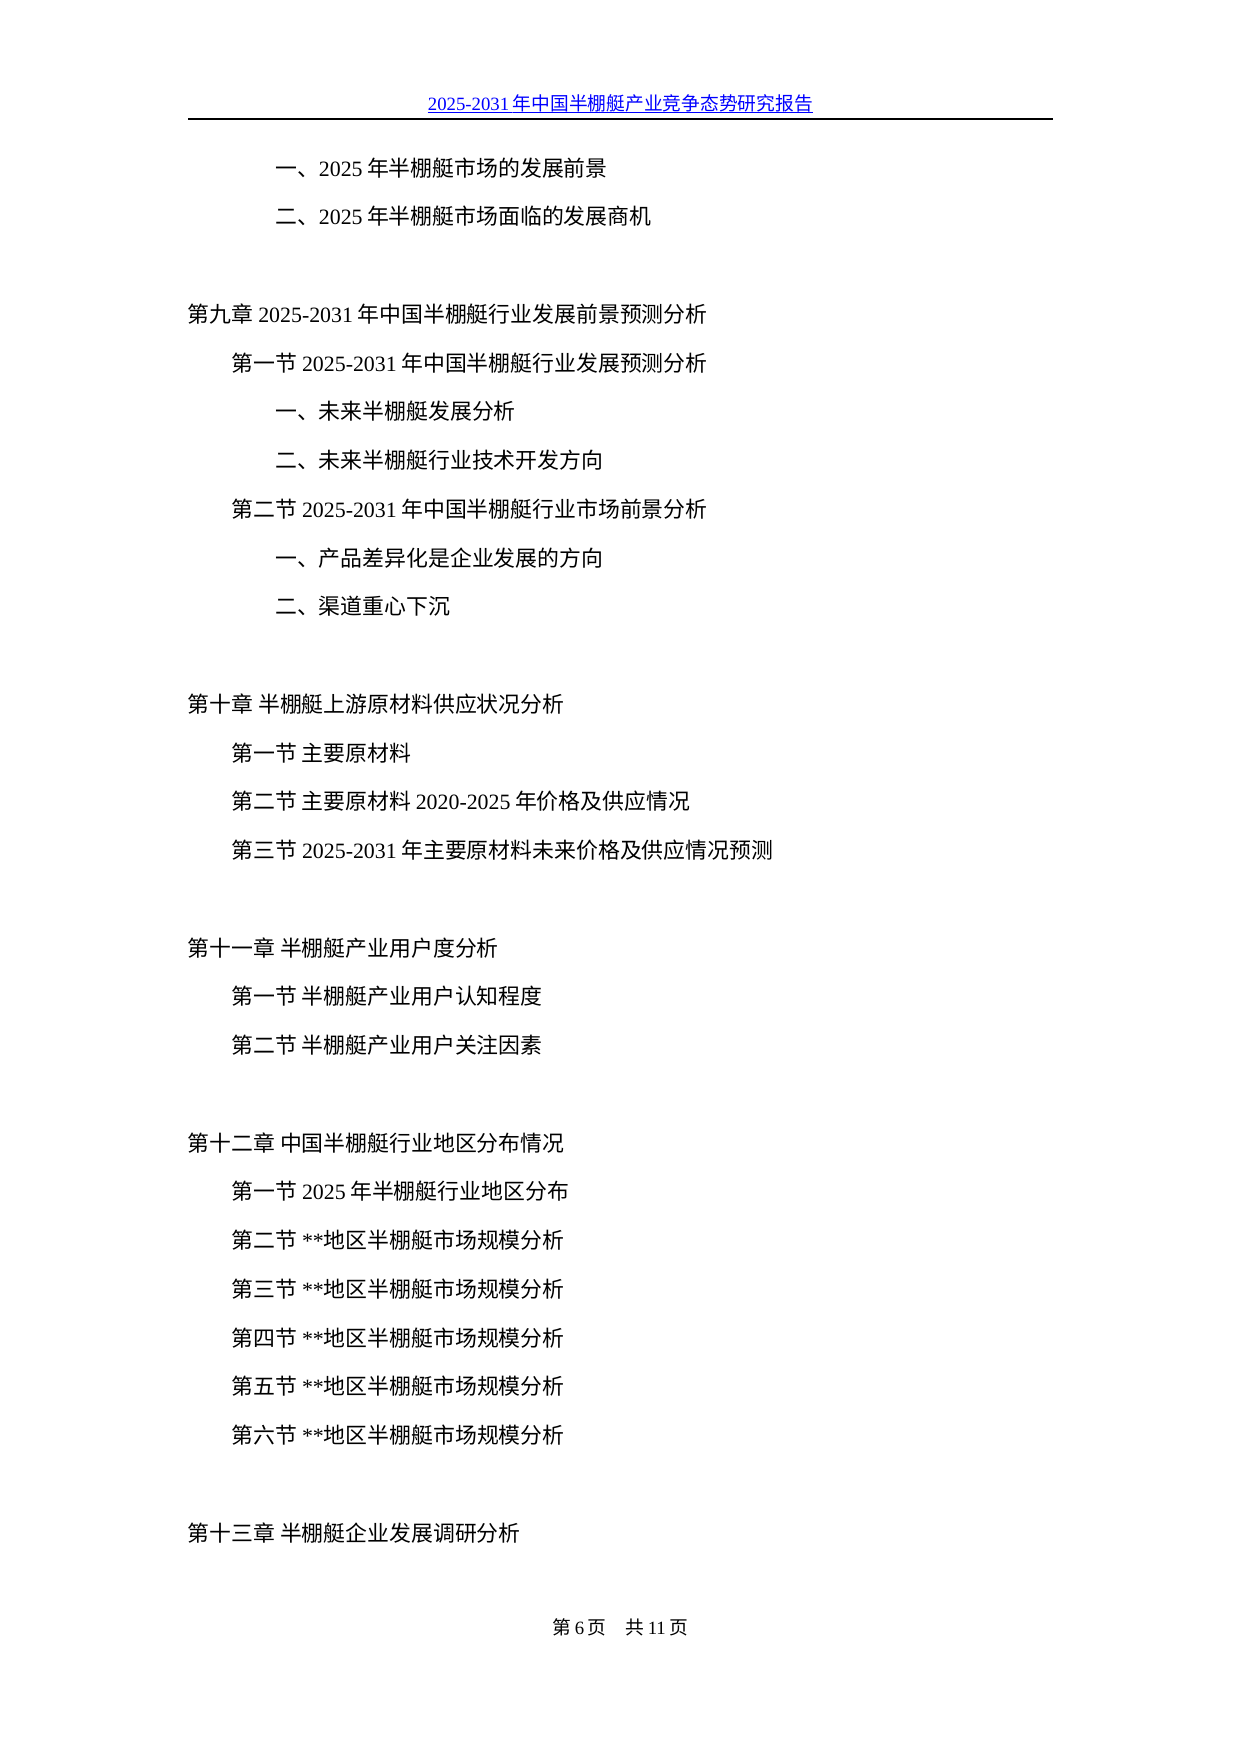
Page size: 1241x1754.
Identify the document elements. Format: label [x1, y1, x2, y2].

text [187, 150, 1053, 1548]
